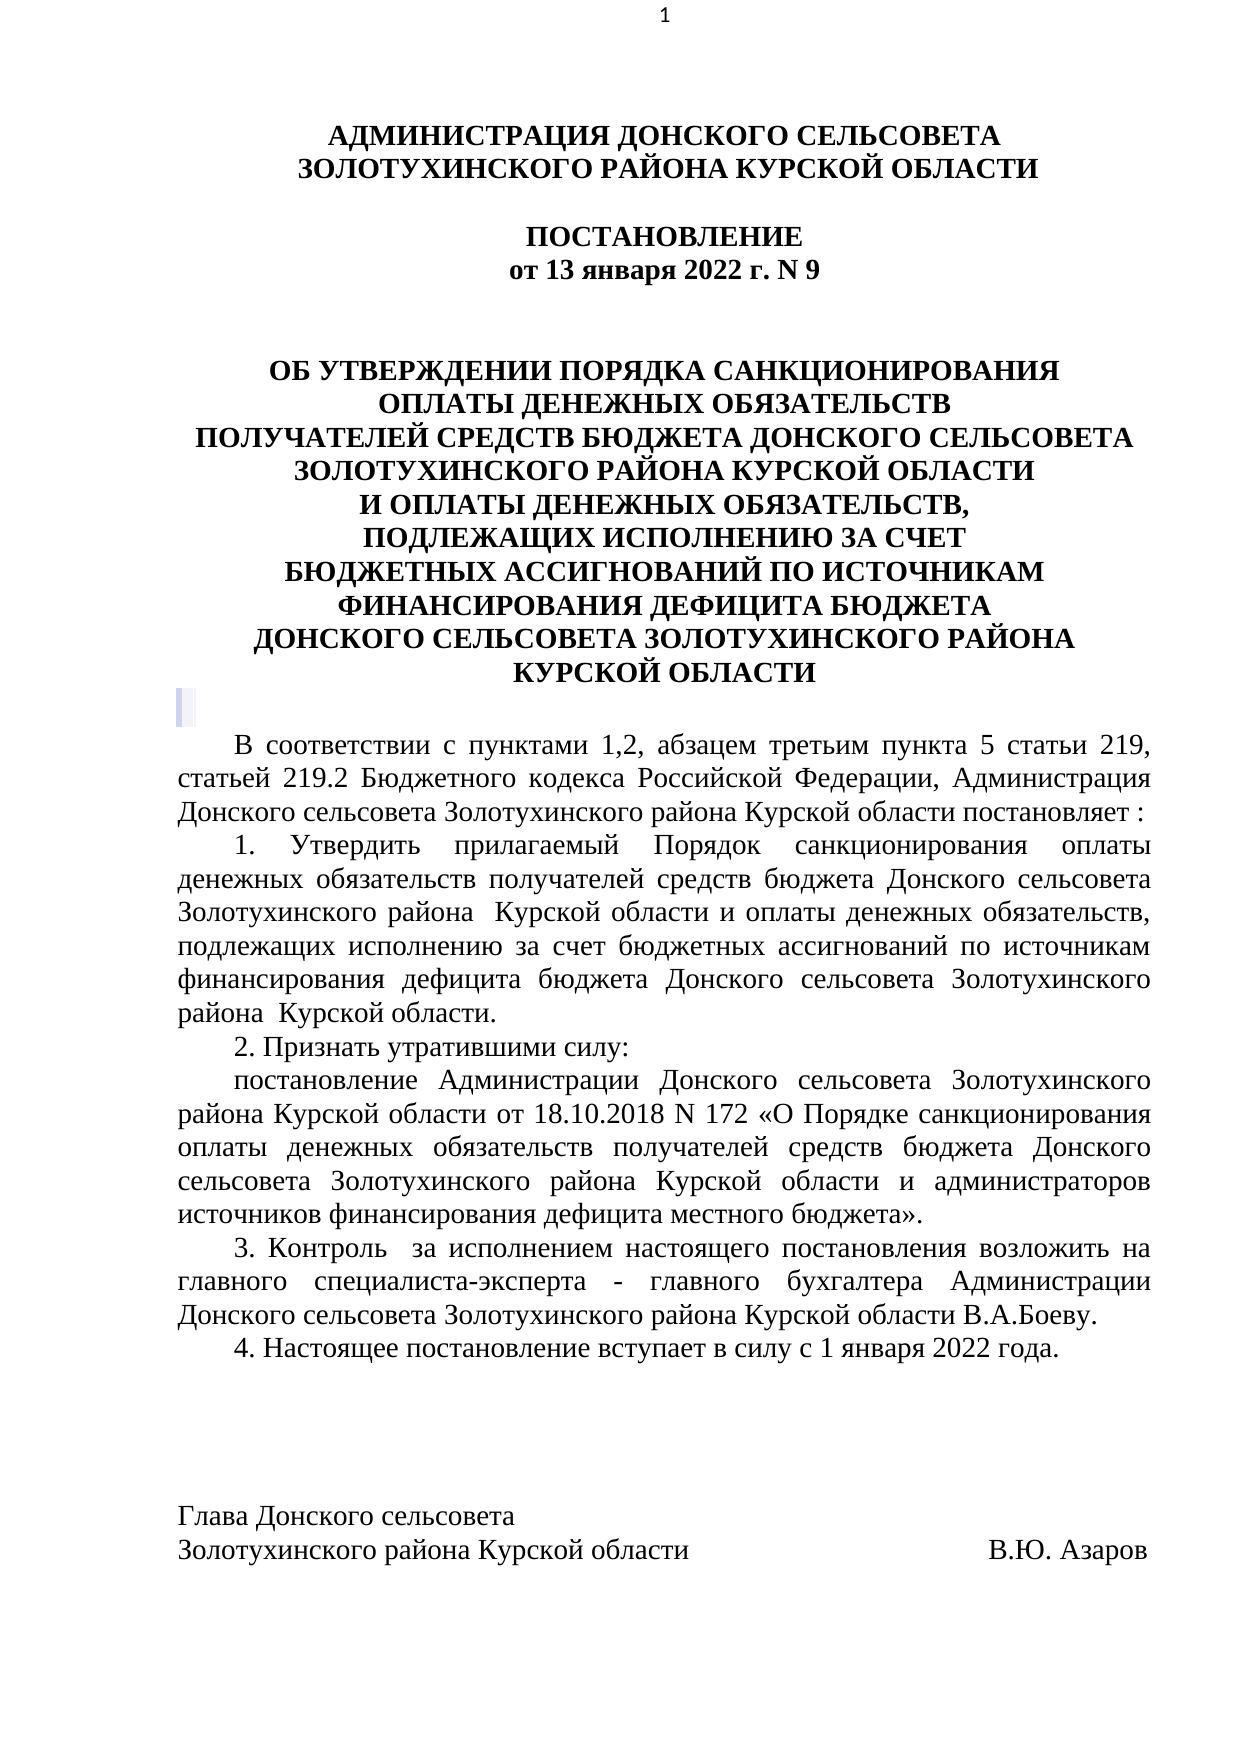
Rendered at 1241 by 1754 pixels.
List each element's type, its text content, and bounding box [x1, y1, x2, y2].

title ДОНСКОГО СЕЛЬСОВЕТА ЗОЛОТУХИНСКОГО РАЙОНА КУРСКОЙ ОБЛАСТИ [177, 621, 1152, 688]
table_header [176, 688, 182, 727]
text В соответствии с пунктами 1,2, абзацем третьим пункта 5 статьи 219, статьей 219.2 Бюджетного кодекса Российской Федерации, Администрация Донского сельсовета Золотухинского района Курской области постановляет : [177, 727, 1152, 827]
title ПОСТАНОВЛЕНИЕ [177, 219, 1152, 252]
title от 13 января 2022 г. N 9 [177, 252, 1152, 286]
text Золотухинского района Курской области В.Ю. Азаров [177, 1532, 1152, 1565]
title ПОЛУЧАТЕЛЕЙ СРЕДСТВ БЮДЖЕТА ДОНСКОГО СЕЛЬСОВЕТА ЗОЛОТУХИНСКОГО РАЙОНА КУРСКОЙ ОБЛАСТИ [177, 420, 1152, 487]
title И ОПЛАТЫ ДЕНЕЖНЫХ ОБЯЗАТЕЛЬСТВ, [177, 487, 1152, 521]
text 1. Утвердить прилагаемый Порядок санкционирования оплаты денежных обязательств получателей средств бюджета Донского сельсовета Золотухинского района Курской области и оплаты денежных обязательств, подлежащих исполнению за счет бюджетных ассигнований по источникам финансирования дефицита бюджета Донского сельсовета Золотухинского района Курской области. [177, 827, 1152, 1029]
title ОПЛАТЫ ДЕНЕЖНЫХ ОБЯЗАТЕЛЬСТВ [177, 386, 1152, 420]
text постановление Администрации Донского сельсовета Золотухинского района Курской области от 18.10.2018 N 172 «О Порядке санкционирования оплаты денежных обязательств получателей средств бюджета Донского сельсовета Золотухинского района Курской области и администраторов источников финансирования дефицита местного бюджета». [177, 1062, 1152, 1230]
title ОБ УТВЕРЖДЕНИИ ПОРЯДКА САНКЦИОНИРОВАНИЯ [177, 353, 1152, 386]
title БЮДЖЕТНЫХ АССИГНОВАНИЙ ПО ИСТОЧНИКАМ ФИНАНСИРОВАНИЯ ДЕФИЦИТА БЮДЖЕТА [177, 554, 1152, 621]
title АДМИНИСТРАЦИЯ ДОНСКОГО СЕЛЬСОВЕТА [177, 118, 1152, 152]
text Глава Донского сельсовета [177, 1498, 1152, 1532]
text 3. Контроль за исполнением настоящего постановления возложить на главного специалиста-эксперта - главного бухгалтера Администрации Донского сельсовета Золотухинского района Курской области В.А.Боеву. [177, 1230, 1152, 1331]
title ЗОЛОТУХИНСКОГО РАЙОНА КУРСКОЙ ОБЛАСТИ [177, 152, 1152, 185]
text 4. Настоящее постановление вступает в силу с 1 января 2022 года. [177, 1331, 1152, 1364]
title ПОДЛЕЖАЩИХ ИСПОЛНЕНИЮ ЗА СЧЕТ [177, 521, 1152, 554]
text 2. Признать утратившими силу: [177, 1029, 1152, 1062]
table_header [182, 688, 193, 727]
